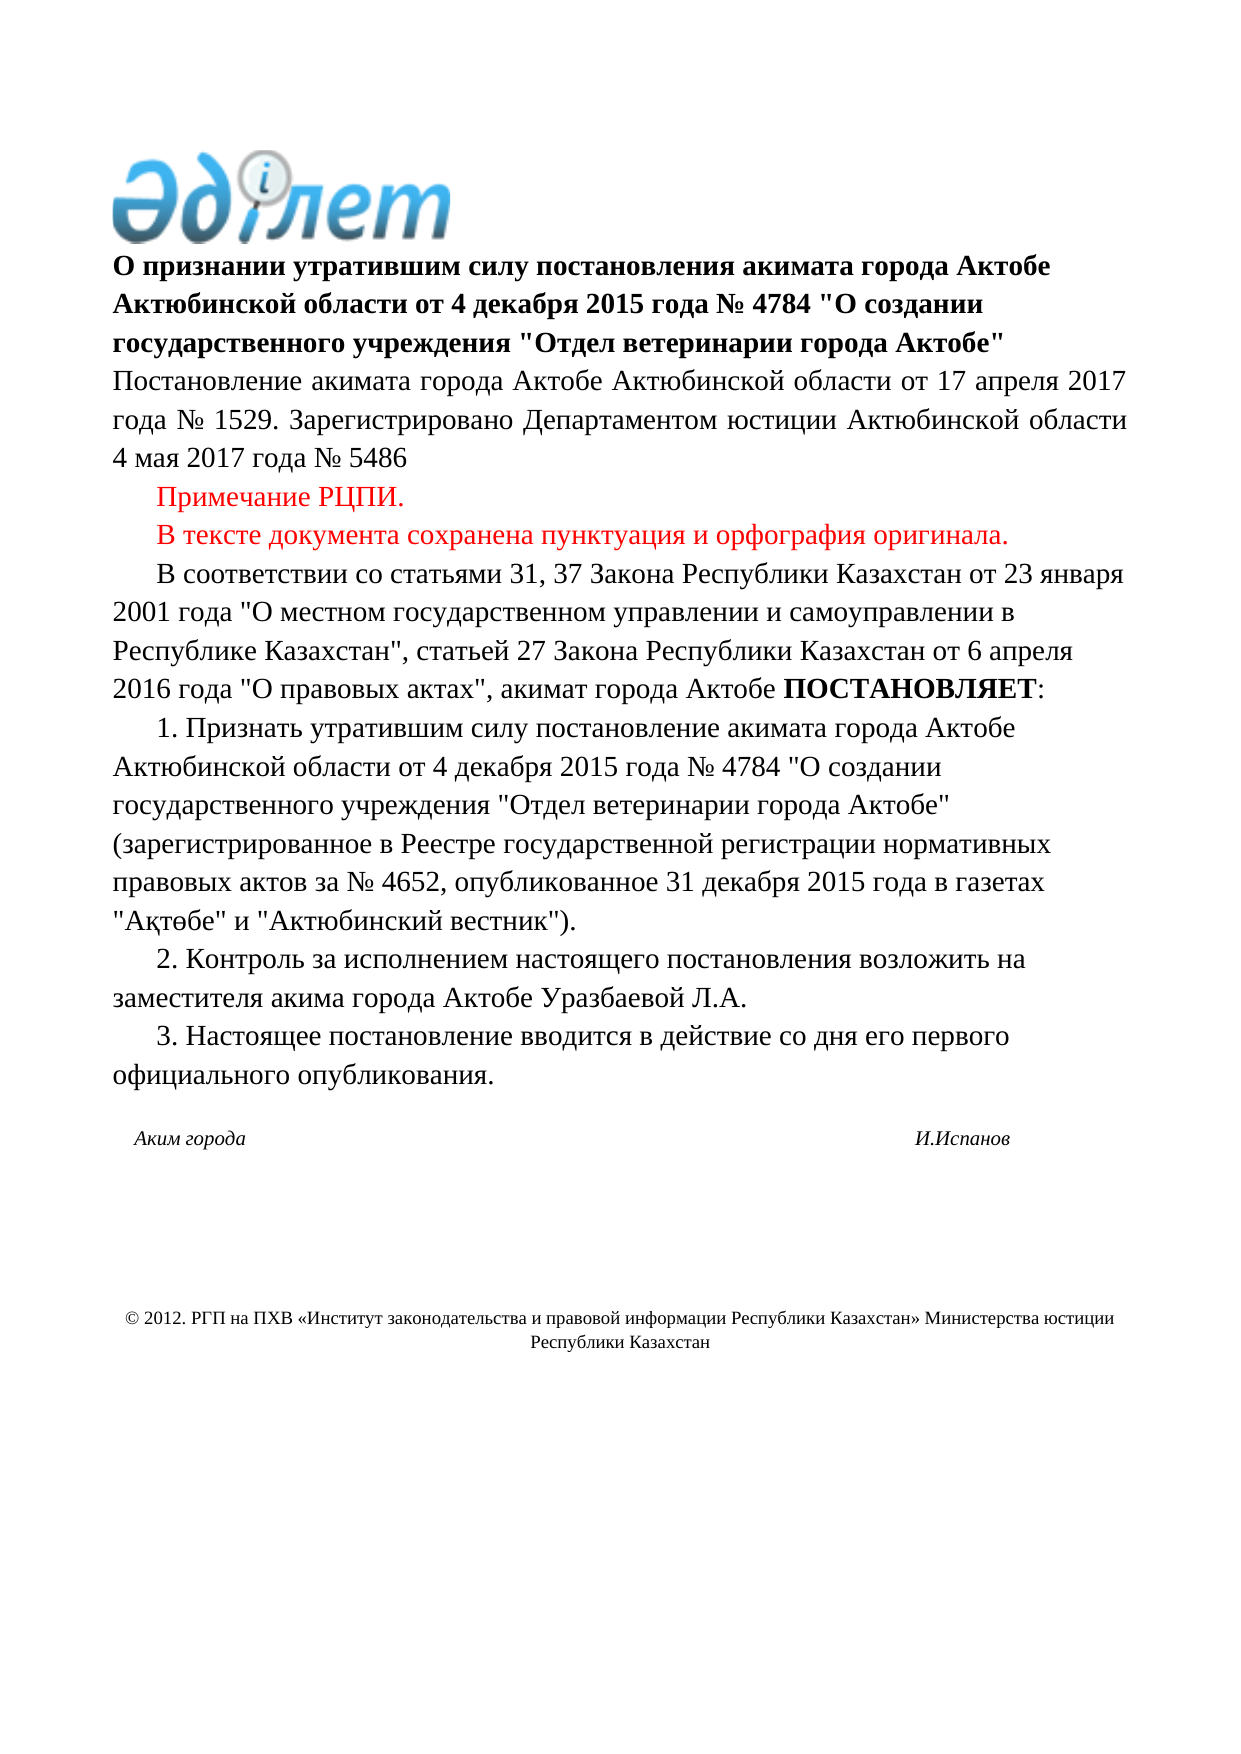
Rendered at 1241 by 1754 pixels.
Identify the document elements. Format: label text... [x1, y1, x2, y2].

text Примечание РЦПИ. В тексте документа сохранена пунктуация и орфография оригинала. В соответствии со статьями 31, 37 Закона Республики Казахстан от 23 января 2001 года "О местном государственном управлении и самоуправлении в Республике Казахстан", статьей 27 Закона Республики Казахстан от 6 апреля 2016 года "О правовых актах", акимат города Актобе ПОСТАНОВЛЯЕТ: 1. Признать утратившим силу постановление акимата города Актобе Актюбинской области от 4 декабря 2015 года № 4784 "О создании государственного учреждения "Отдел ветеринарии города Актобе" (зарегистрированное в Реестре государственной регистрации нормативных правовых актов за № 4652, опубликованное 31 декабря 2015 года в газетах "Ақтөбе" и "Актюбинский вестник"). 2. Контроль за исполнением настоящего постановления возложить на заместителя акима города Актобе Уразбаевой Л.А. 3. Настоящее постановление вводится в действие со дня его первого официального опубликования. [112, 479, 1128, 1121]
picture [112, 150, 451, 244]
table_header И.Испанов [913, 1125, 1240, 1156]
text О признании утратившим силу постановления акимата города Актобе Актюбинской области от 4 декабря 2015 года № 4784 "О создании государственного учреждения "Отдел ветеринарии города Актобе" [112, 248, 1128, 358]
text © 2012. РГП на ПХВ «Институт законодательства и правовой информации Республики Казахстан» Министерства юстиции Республики Казахстан [112, 1307, 1128, 1353]
text Постановление акимата города Актобе Актюбинской области от 17 апреля 2017 года № 1529. Зарегистрировано Департаментом юстиции Актюбинской области 4 мая 2017 года № 5486 [112, 363, 1128, 474]
table_header Аким города [101, 1125, 913, 1156]
